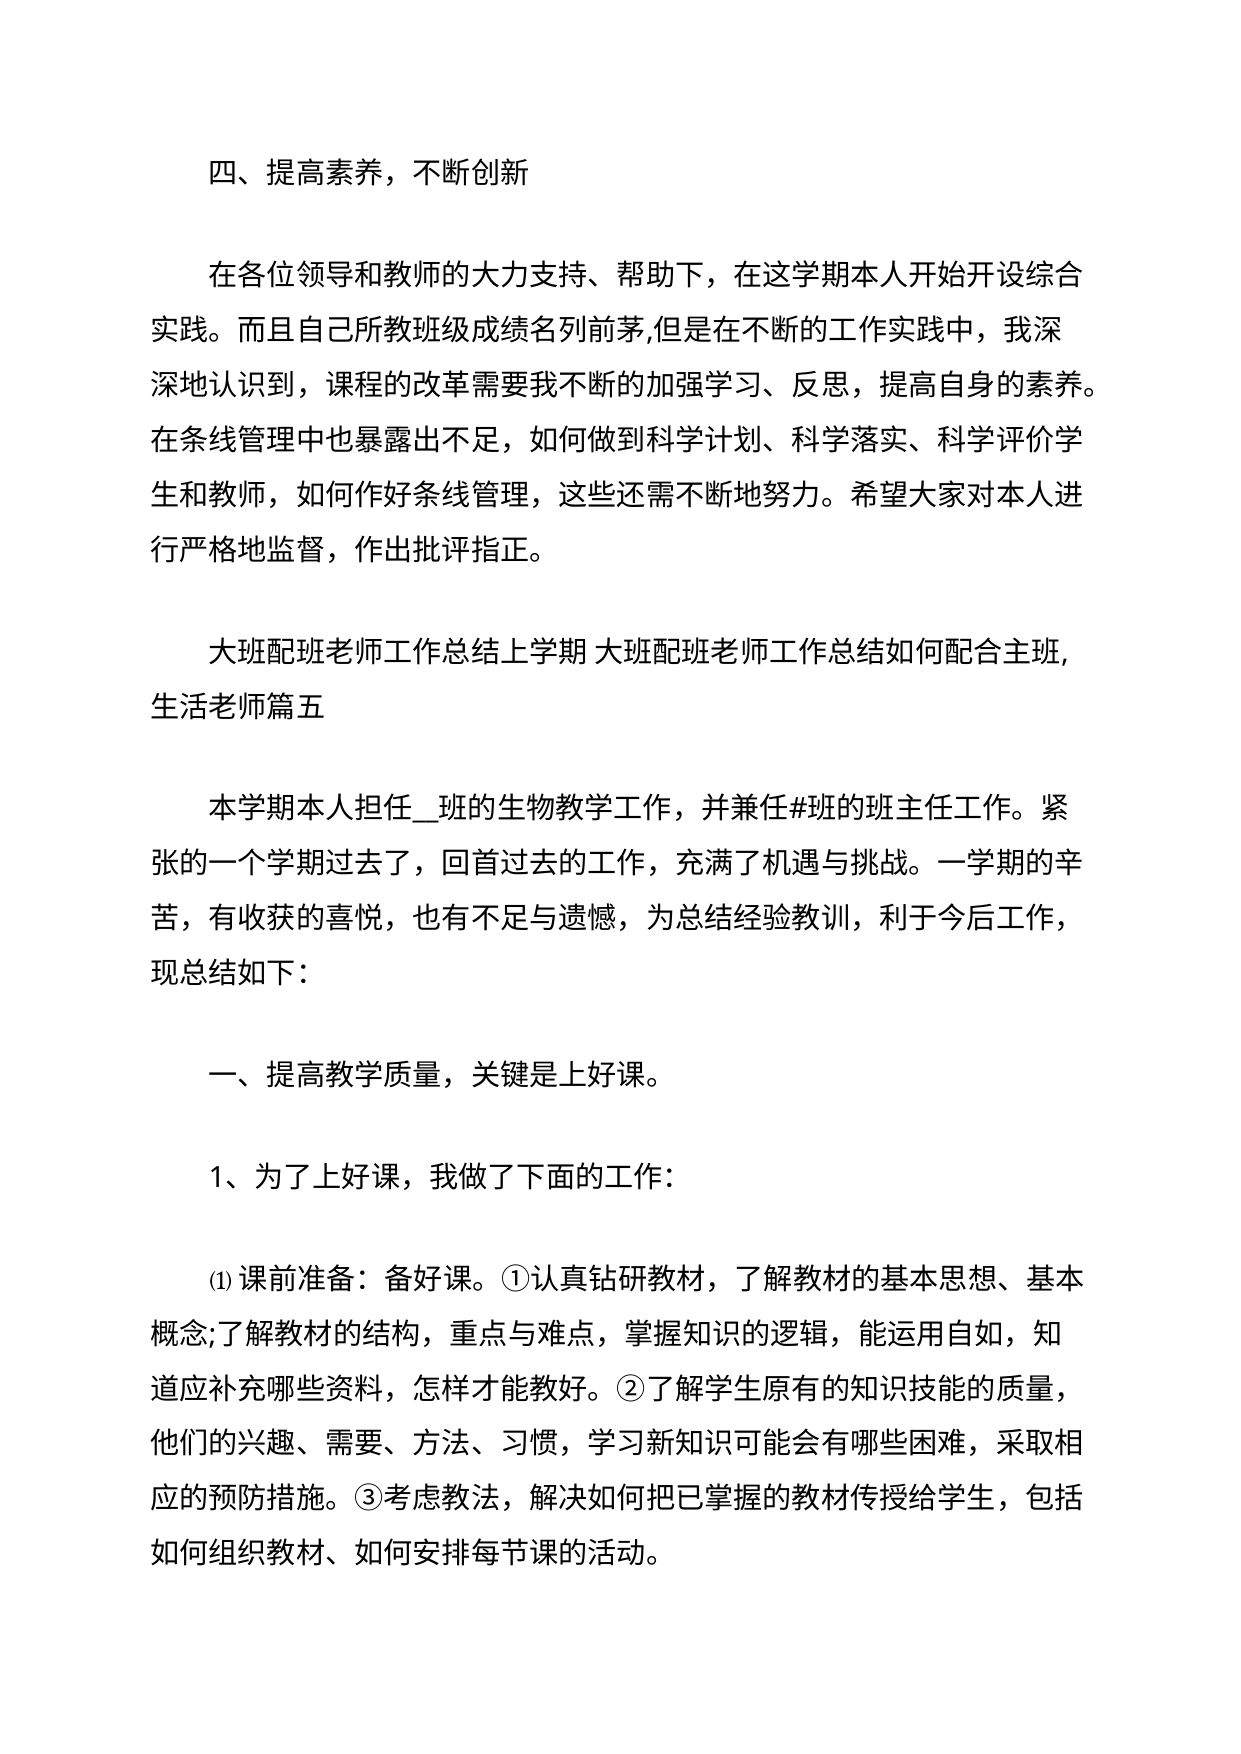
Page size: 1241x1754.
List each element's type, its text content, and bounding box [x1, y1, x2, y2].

text 一、提高教学质量，关键是上好课。 [150, 1051, 1090, 1094]
text ⑴课前准备：备好课。①认真钻研教材，了解教材的基本思想、基本概念;了解教材的结构，重点与难点，掌握知识的逻辑，能运用自如，知道应补充哪些资料，怎样才能教好。②了解学生原有的知识技能的质量，他们的兴趣、需要、方法、习惯，学习新知识可能会有哪些困难，采取相应的预防措施。③考虑教法，解决如何把已掌握的教材传授给学生，包括如何组织教材、如何安排每节课的活动。 [150, 1255, 1090, 1572]
text 四、提高素养，不断创新 [150, 150, 1090, 192]
text 大班配班老师工作总结上学期 大班配班老师工作总结如何配合主班,生活老师篇五 [150, 628, 1090, 725]
text 在各位领导和教师的大力支持、帮助下，在这学期本人开始开设综合实践。而且自己所教班级成绩名列前茅,但是在不断的工作实践中，我深深地认识到，课程的改革需要我不断的加强学习、反思，提高自身的素养。在条线管理中也暴露出不足，如何做到科学计划、科学落实、科学评价学生和教师，如何作好条线管理，这些还需不断地努力。希望大家对本人进行严格地监督，作出批评指正。 [150, 252, 1090, 569]
text 本学期本人担任__班的生物教学工作，并兼任#班的班主任工作。紧张的一个学期过去了，回首过去的工作，充满了机遇与挑战。一学期的辛苦，有收获的喜悦，也有不足与遗憾，为总结经验教训，利于今后工作，现总结如下： [150, 785, 1090, 992]
text 1、为了上好课，我做了下面的工作： [150, 1153, 1090, 1196]
